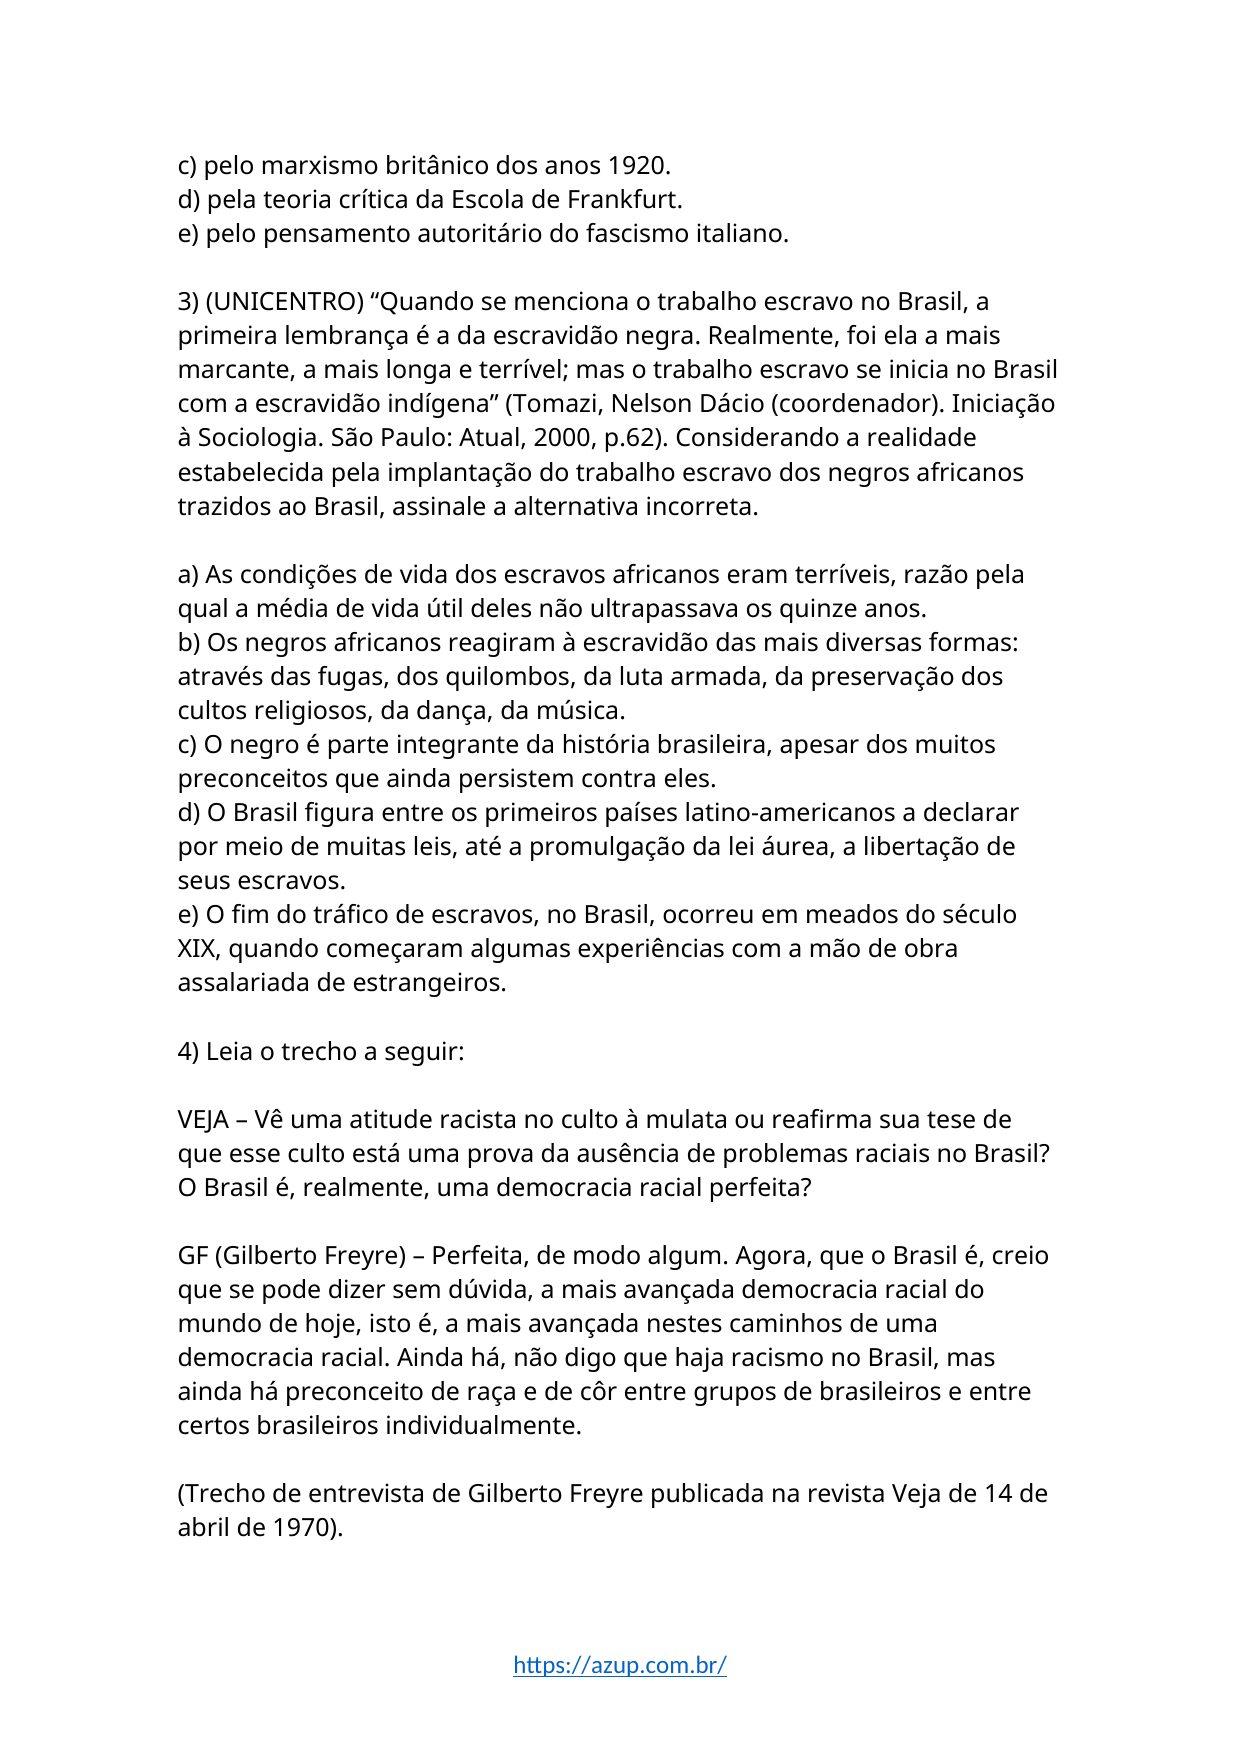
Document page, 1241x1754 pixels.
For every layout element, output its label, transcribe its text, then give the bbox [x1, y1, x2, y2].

text e) O fim do tráfico de escravos, no Brasil, ocorreu em meados do século XIX, quando começaram algumas experiências com a mão de obra assalariada de estrangeiros. [177, 897, 1063, 999]
text e) pelo pensamento autoritário do fascismo italiano. [177, 216, 1063, 250]
text 4) Leia o trecho a seguir: [177, 1033, 1063, 1067]
text GF (Gilberto Freyre) – Perfeita, de modo algum. Agora, que o Brasil é, creio que se pode dizer sem dúvida, a mais avançada democracia racial do mundo de hoje, isto é, a mais avançada nestes caminhos de uma democracia racial. Ainda há, não digo que haja racismo no Brasil, mas ainda há preconceito de raça e de côr entre grupos de brasileiros e entre certos brasileiros individualmente. [177, 1238, 1063, 1442]
text c) pelo marxismo britânico dos anos 1920. [177, 148, 1063, 182]
text a) As condições de vida dos escravos africanos eram terríveis, razão pela qual a média de vida útil deles não ultrapassava os quinze anos. [177, 556, 1063, 624]
text b) Os negros africanos reagiram à escravidão das mais diversas formas: através das fugas, dos quilombos, da luta armada, da preservação dos cultos religiosos, da dança, da música. [177, 624, 1063, 727]
text 3) (UNICENTRO) “Quando se menciona o trabalho escravo no Brasil, a primeira lembrança é a da escravidão negra. Realmente, foi ela a mais marcante, a mais longa e terrível; mas o trabalho escravo se inicia no Brasil com a escravidão indígena” (Tomazi, Nelson Dácio (coordenador). Iniciação à Sociologia. São Paulo: Atual, 2000, p.62). Considerando a realidade estabelecida pela implantação do trabalho escravo dos negros africanos trazidos ao Brasil, assinale a alternativa incorreta. [177, 284, 1063, 522]
text d) pela teoria crítica da Escola de Frankfurt. [177, 182, 1063, 216]
text c) O negro é parte integrante da história brasileira, apesar dos muitos preconceitos que ainda persistem contra eles. [177, 727, 1063, 795]
text (Trecho de entrevista de Gilberto Freyre publicada na revista Veja de 14 de abril de 1970). [177, 1476, 1063, 1544]
text d) O Brasil figura entre os primeiros países latino-americanos a declarar por meio de muitas leis, até a promulgação da lei áurea, a libertação de seus escravos. [177, 795, 1063, 897]
text VEJA – Vê uma atitude racista no culto à mulata ou reafirma sua tese de que esse culto está uma prova da ausência de problemas raciais no Brasil? O Brasil é, realmente, uma democracia racial perfeita? [177, 1101, 1063, 1203]
